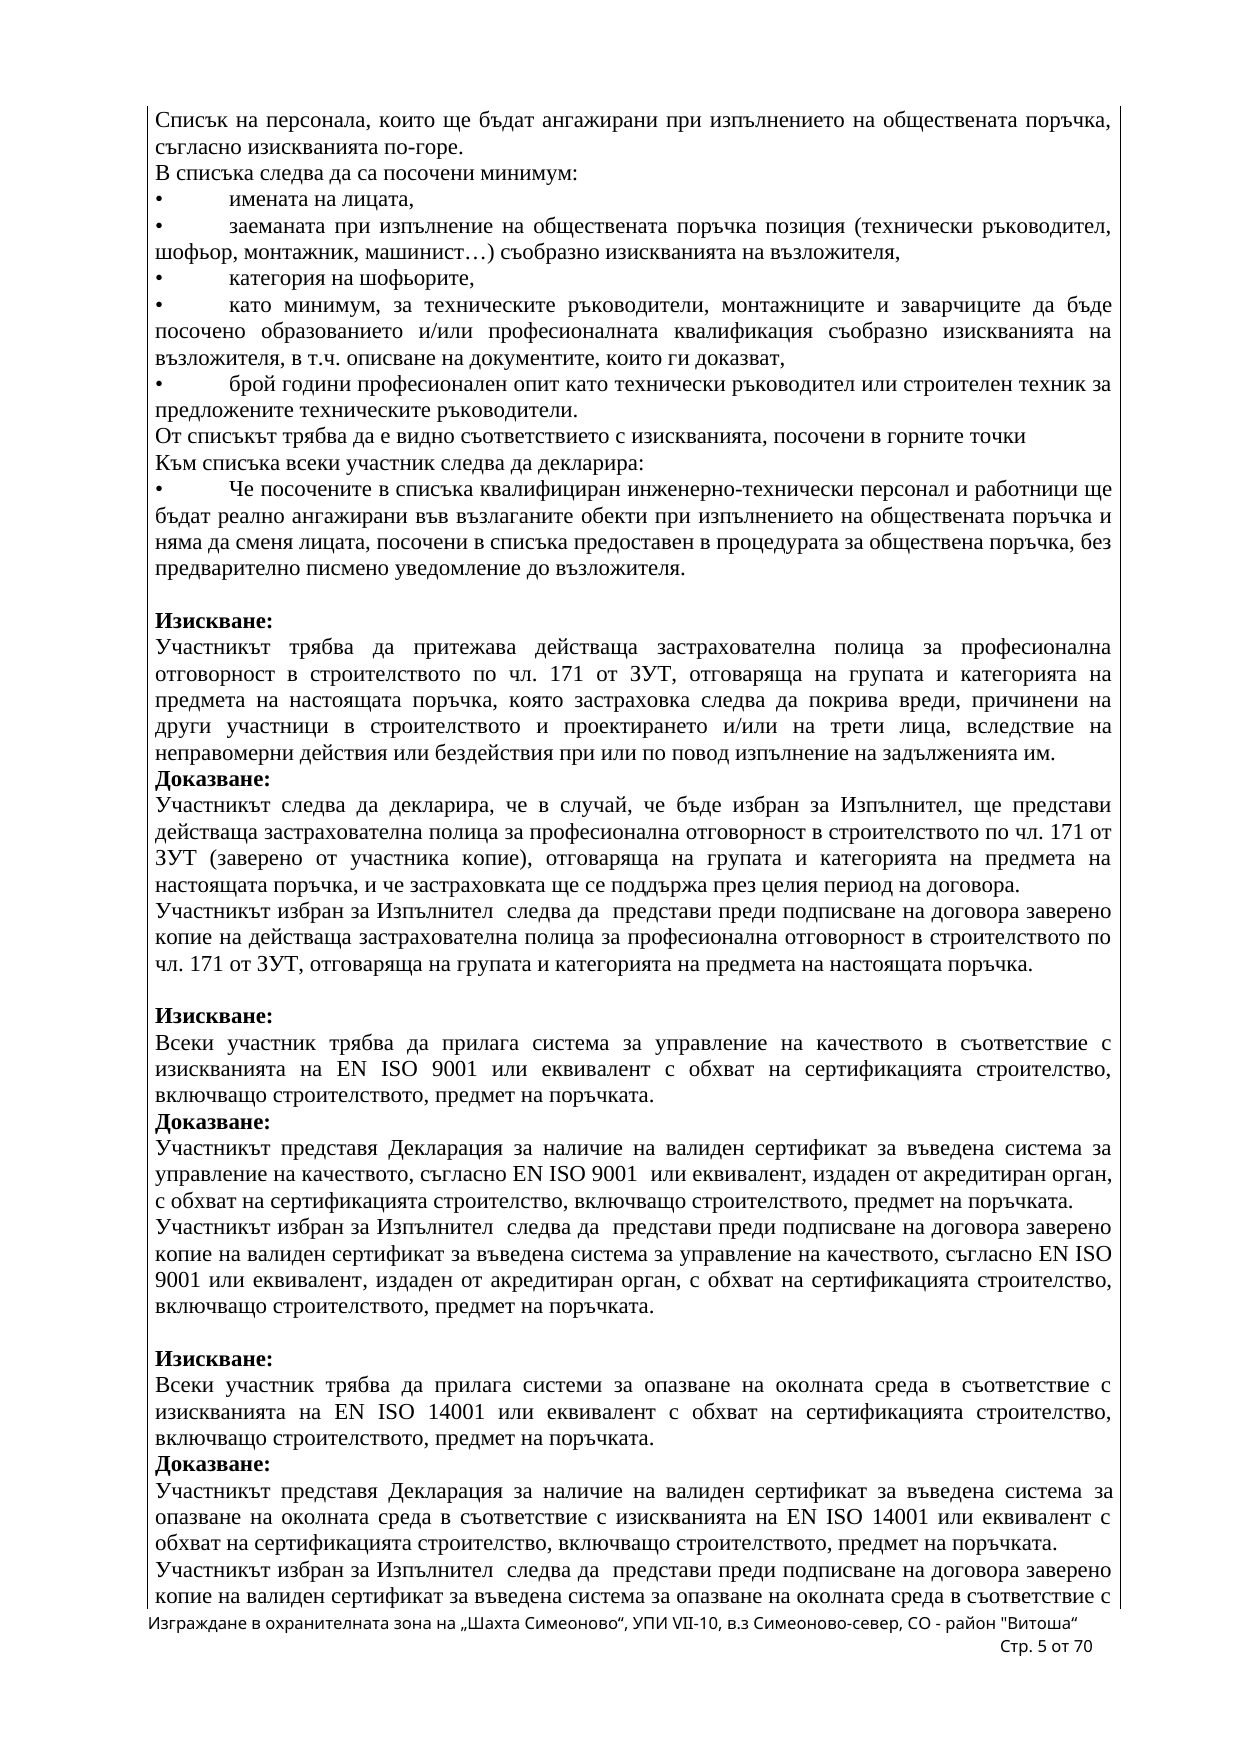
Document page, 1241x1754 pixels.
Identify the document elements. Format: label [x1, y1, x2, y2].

table_cell [148, 106, 1120, 1608]
